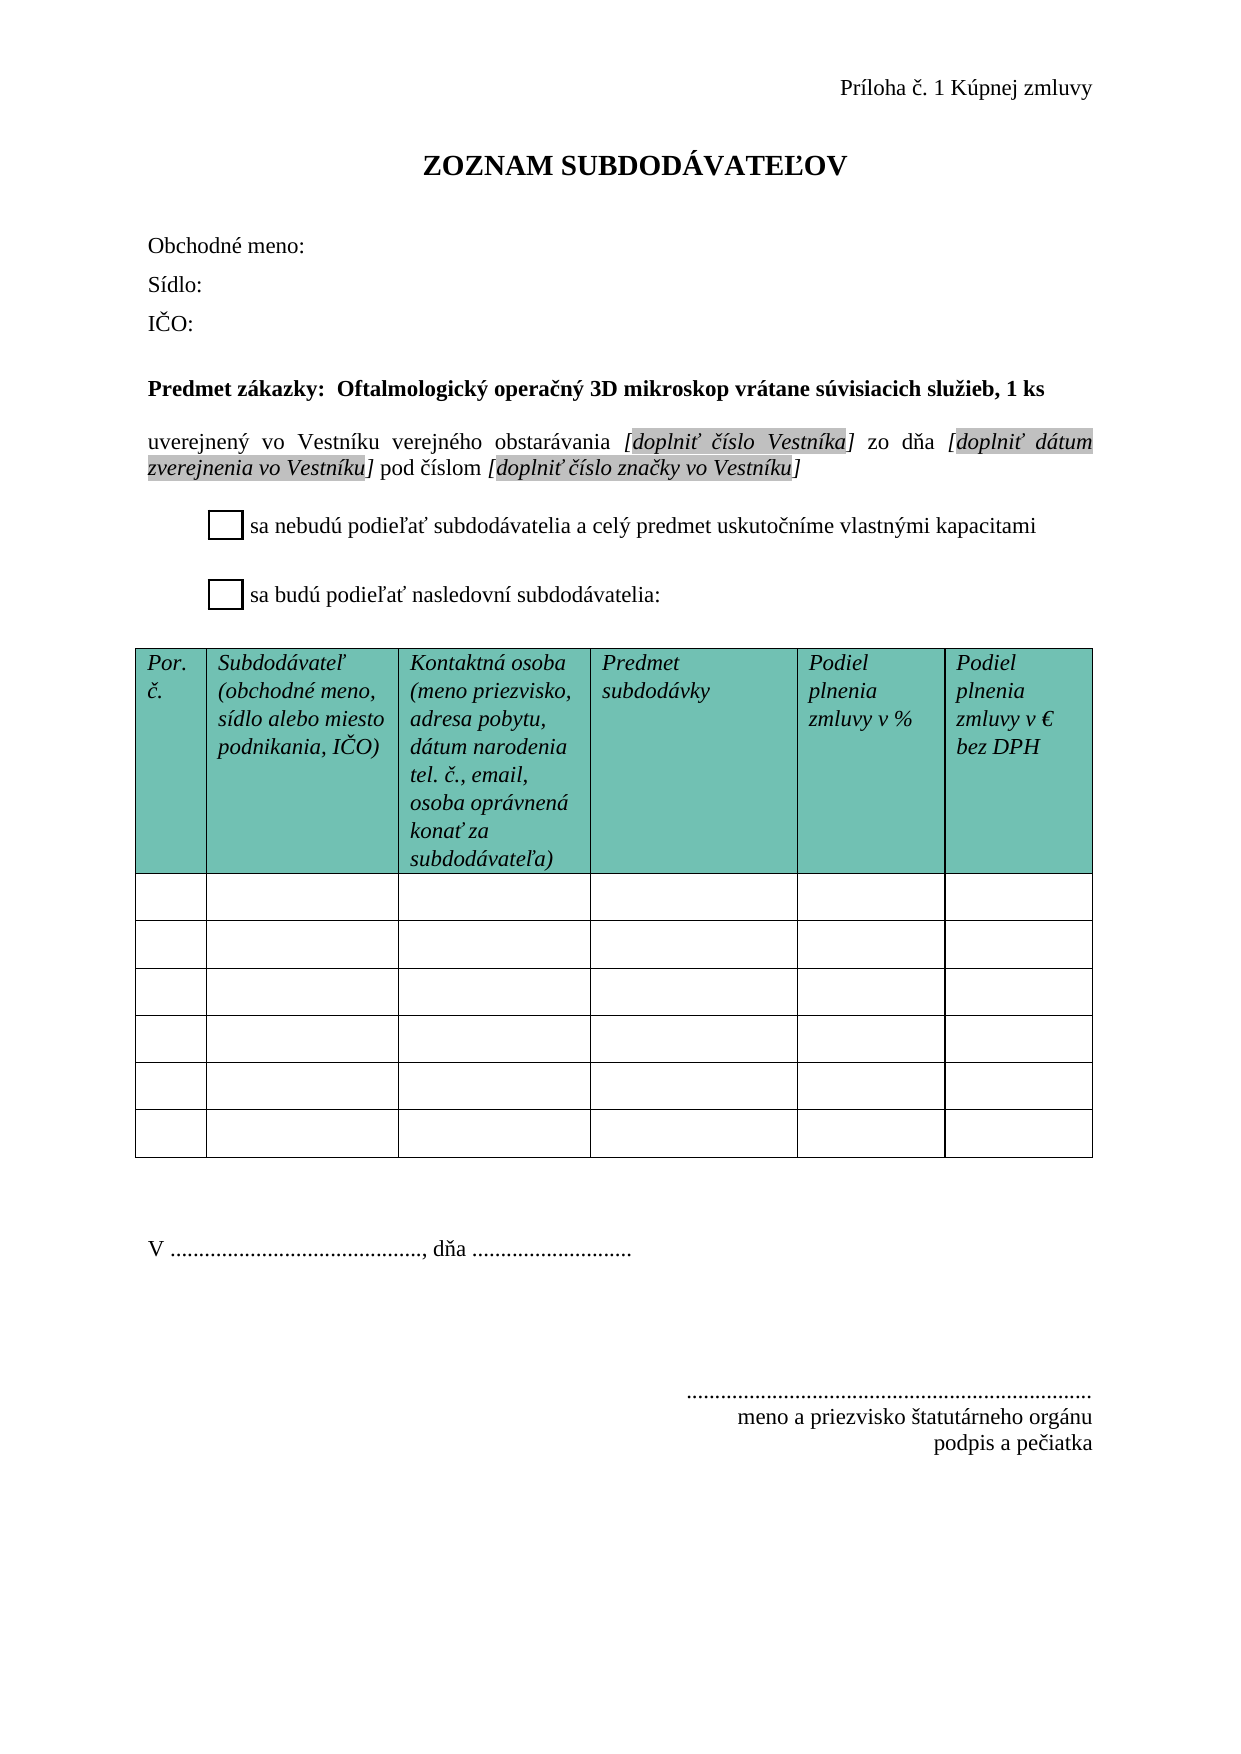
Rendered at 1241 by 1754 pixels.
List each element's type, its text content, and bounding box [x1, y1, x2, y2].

table_cell [207, 1063, 398, 1109]
text V ............................................, dňa ............................ [148, 1235, 1093, 1262]
table_cell [798, 1016, 944, 1062]
table_cell [946, 921, 1092, 967]
table_header Subdodávateľ (obchodné meno, sídlo alebo miesto podnikania, IČO) [207, 649, 398, 873]
table_header sa budú podieľať nasledovní subdodávatelia: [244, 579, 1054, 607]
table_cell [136, 969, 206, 1015]
table_cell [399, 921, 590, 967]
table_header Podiel plnenia zmluvy v % [798, 649, 944, 873]
text Predmet zákazky: Oftalmologický operačný 3D mikroskop vrátane súvisiacich služieb, 1 ks [148, 375, 1090, 402]
text meno a priezvisko štatutárneho orgánu [185, 1403, 1093, 1429]
table_cell [399, 1016, 590, 1062]
table_cell [399, 1110, 590, 1157]
table_cell [136, 1110, 206, 1157]
table_cell [946, 969, 1092, 1015]
table_cell [207, 969, 398, 1015]
table_cell [591, 874, 797, 920]
table_cell [798, 969, 944, 1015]
text podpis a pečiatka [185, 1429, 1093, 1456]
table_cell [207, 1110, 398, 1157]
table_cell [136, 874, 206, 920]
table_header [210, 581, 241, 607]
table_cell [798, 1063, 944, 1109]
text ....................................................................... [148, 1348, 1093, 1403]
table_cell [946, 1016, 1092, 1062]
text Obchodné meno: [148, 232, 1093, 259]
table_cell [136, 921, 206, 967]
table_header sa nebudú podieľať subdodávatelia a celý predmet uskutočníme vlastnými kapacitami [244, 510, 1054, 538]
table_cell [946, 1110, 1092, 1157]
table_cell [798, 921, 944, 967]
table_cell [798, 874, 944, 920]
table_cell [136, 1063, 206, 1109]
table_cell [798, 1110, 944, 1157]
table_cell [136, 1016, 206, 1062]
table_cell [591, 921, 797, 967]
table_header [210, 512, 241, 538]
text Sídlo: [148, 271, 1093, 298]
text IČO: [148, 310, 1093, 337]
table_cell [207, 874, 398, 920]
table_cell [399, 874, 590, 920]
text ZOZNAM SUBDODÁVATEĽOV [177, 148, 1093, 181]
table_header Podiel plnenia zmluvy v € bez DPH [946, 649, 1092, 873]
table_cell [207, 921, 398, 967]
table_cell [591, 1110, 797, 1157]
table_cell [399, 969, 590, 1015]
table_header Kontaktná osoba (meno priezvisko, adresa pobytu, dátum narodenia tel. č., email, osoba oprávnená konať za subdodávateľa) [399, 649, 590, 873]
table_cell [946, 1063, 1092, 1109]
table_cell [207, 1016, 398, 1062]
table_cell [399, 1063, 590, 1109]
table_header Por. č. [136, 649, 206, 873]
text uverejnený vo Vestníku verejného obstarávania [doplniť číslo Vestníka] zo dňa [doplniť dátum zverejnenia vo Vestníku] pod číslom [doplniť číslo značky vo Vestníku] [148, 428, 1093, 481]
table_cell [591, 1016, 797, 1062]
table_cell [946, 874, 1092, 920]
table_header Predmet subdodávky [591, 649, 797, 873]
table_cell [591, 969, 797, 1015]
table_cell [591, 1063, 797, 1109]
